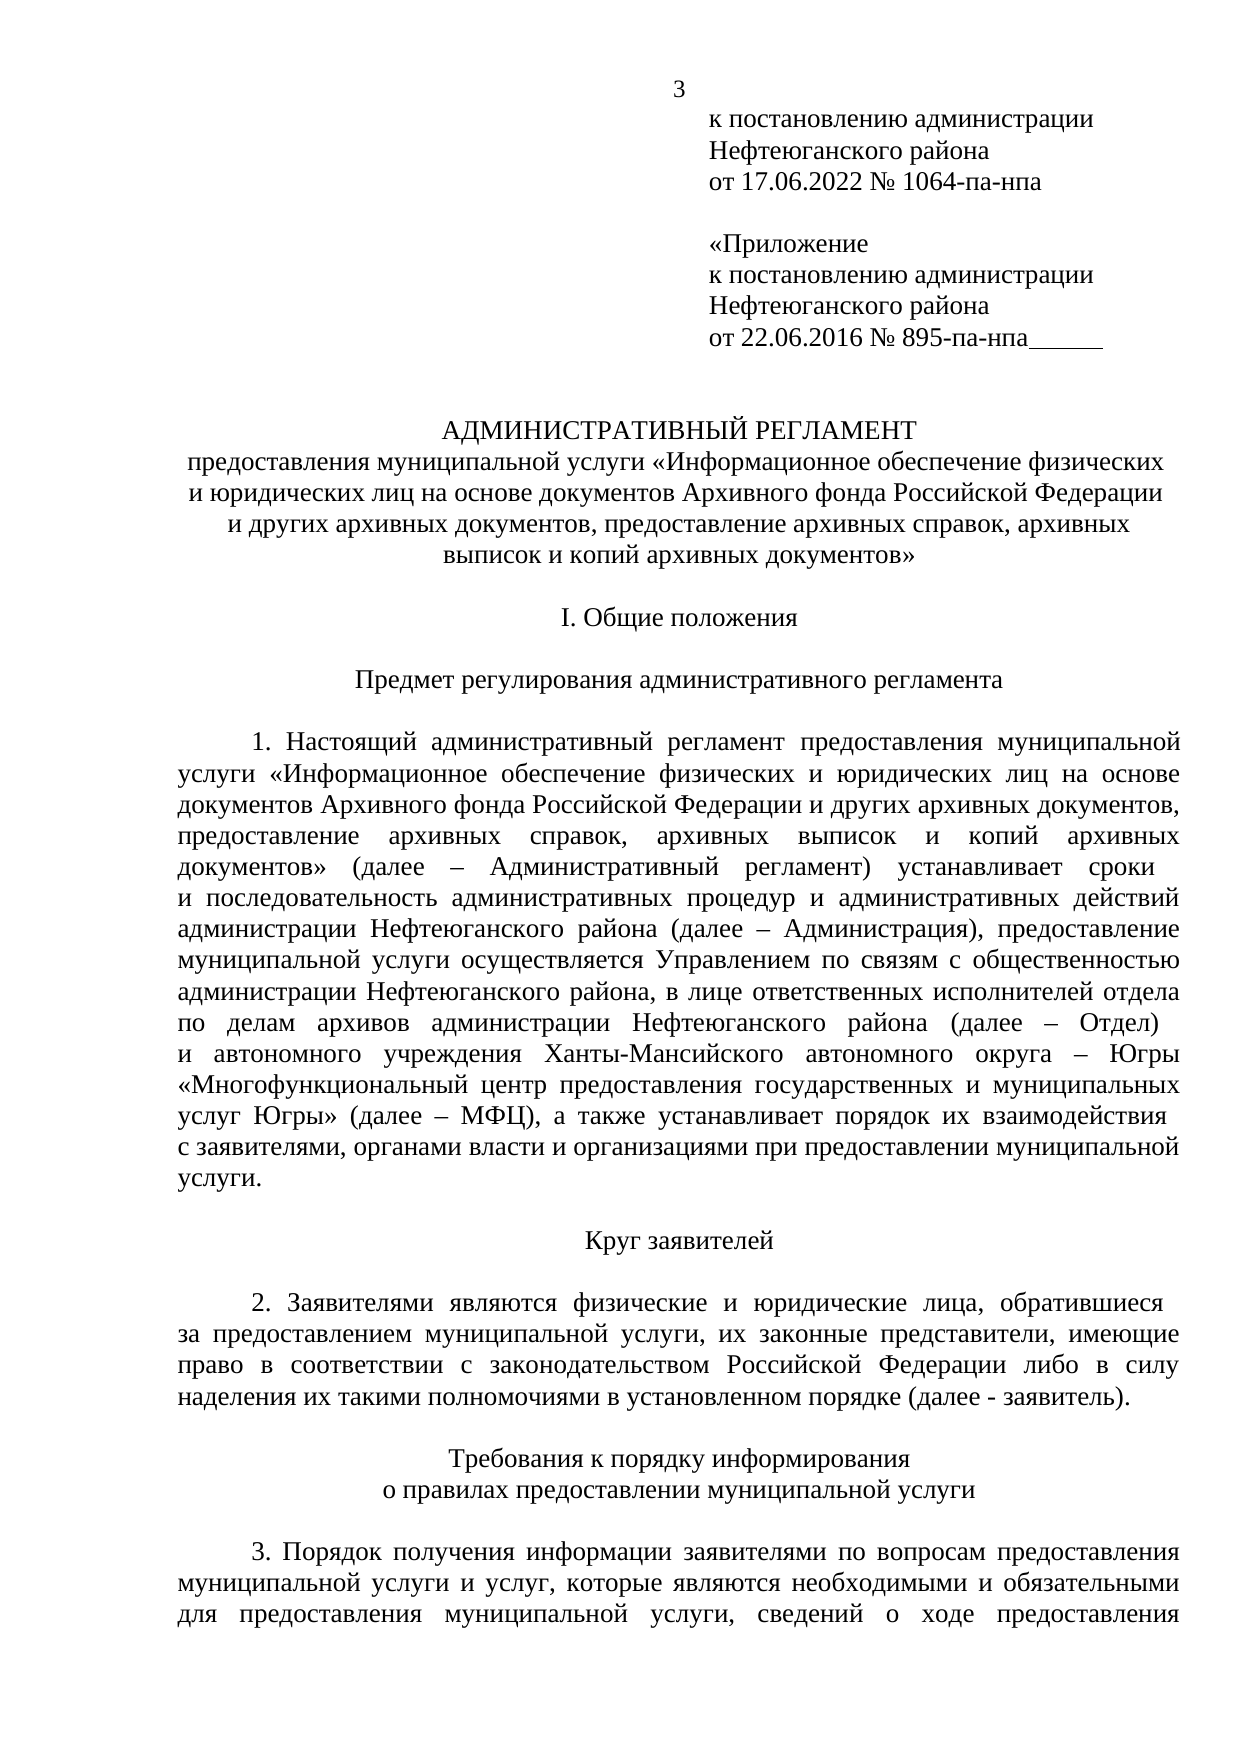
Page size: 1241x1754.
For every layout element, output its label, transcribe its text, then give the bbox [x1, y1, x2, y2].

text Требования к порядку информирования о правилах предоставлении муниципальной услуги [177, 1442, 1181, 1504]
text АДМИНИСТРАТИВНЫЙ РЕГЛАМЕНТ [177, 414, 1181, 445]
text Круг заявителей [177, 1224, 1181, 1255]
text «Приложение [709, 227, 1181, 258]
text предоставления муниципальной услуги «Информационное обеспечение физических и юридических лиц на основе документов Архивного фонда Российской Федерации и других архивных документов, предоставление архивных справок, архивных выписок и копий архивных документов» [177, 445, 1181, 570]
text I. Общие положения [177, 601, 1181, 632]
text 2. Заявителями являются физические и юридические лица, обратившиеся за предоставлением муниципальной услуги, их законные представители, имеющие право в соответствии с законодательством Российской Федерации либо в силу наделения их такими полномочиями в установленном порядке (далее - заявитель). [177, 1286, 1181, 1411]
text 1. Настоящий административный регламент предоставления муниципальной услуги «Информационное обеспечение физических и юридических лиц на основе документов Архивного фонда Российской Федерации и других архивных документов, предоставление архивных справок, архивных выписок и копий архивных документов» (далее – Административный регламент) устанавливает сроки и последовательность административных процедур и административных действий администрации Нефтеюганского района (далее – Администрация), предоставление муниципальной услуги осуществляется Управлением по связям с общественностью администрации Нефтеюганского района, в лице ответственных исполнителей отдела по делам архивов администрации Нефтеюганского района (далее – Отдел) и автономного учреждения Ханты-Мансийского автономного округа – Югры «Многофункциональный центр предоставления государственных и муниципальных услуг Югры» (далее – МФЦ), а также устанавливает порядок их взаимодействия с заявителями, органами власти и организациями при предоставлении муниципальной услуги. [177, 726, 1181, 1193]
text к постановлению администрации Нефтеюганского района [709, 258, 1181, 321]
text от 17.06.2022 № 1064-па-нпа [709, 165, 1181, 196]
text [177, 1535, 1181, 1629]
text от 22.06.2016 № 895-па-нпа [709, 321, 1181, 352]
text к постановлению администрации Нефтеюганского района [709, 103, 1181, 165]
text Предмет регулирования административного регламента [177, 663, 1181, 694]
